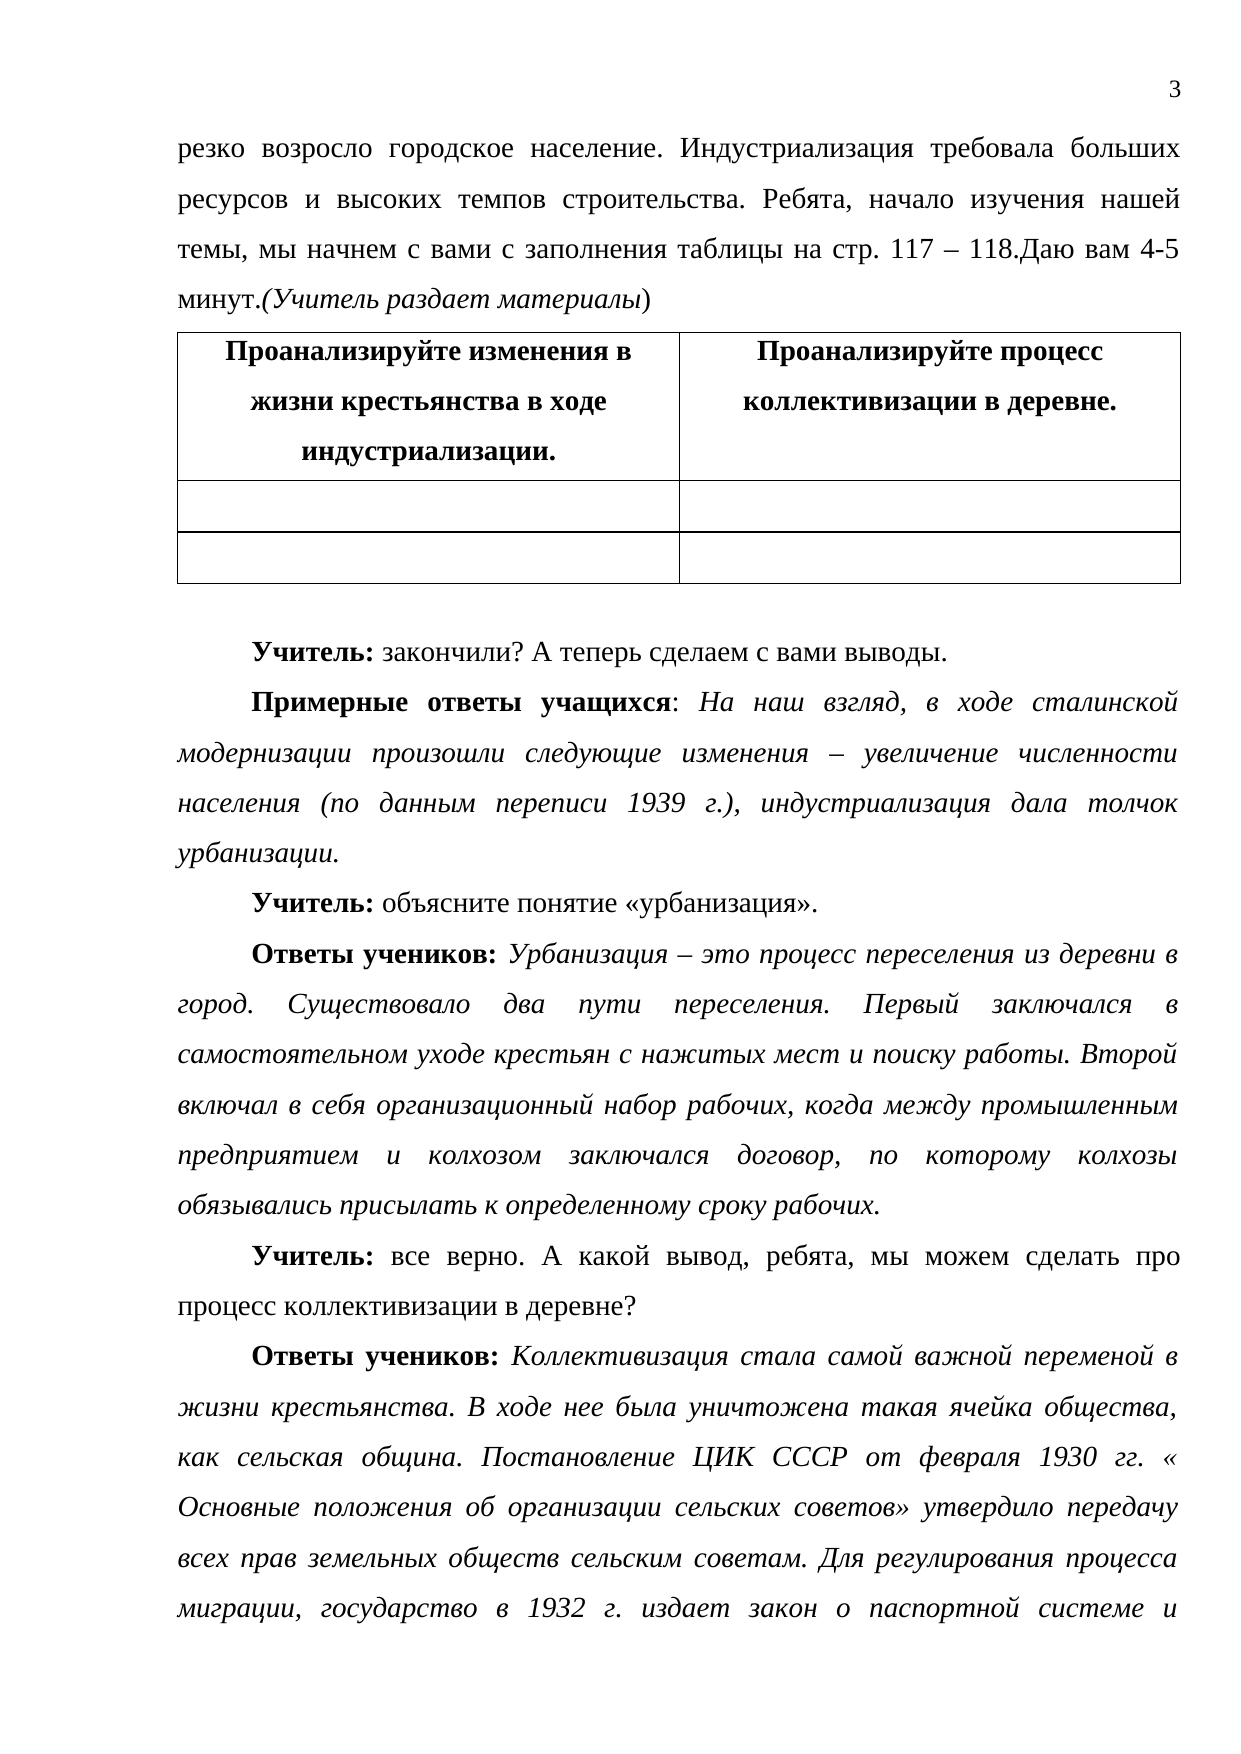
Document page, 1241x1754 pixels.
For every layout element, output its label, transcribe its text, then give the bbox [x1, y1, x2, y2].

text Учитель: все верно. А какой вывод, ребята, мы можем сделать про процесс коллективизации в деревне? [177, 1238, 1181, 1322]
text Ответы учеников: Урбанизация – это процесс переселения из деревни в город. Существовало два пути переселения. Первый заключался в самостоятельном уходе крестьян с нажитых мест и поиску работы. Второй включал в себя организационный набор рабочих, когда между промышленным предприятием и колхозом заключался договор, по которому колхозы обязывались присылать к определенному сроку рабочих. [177, 936, 1181, 1221]
table_cell [680, 533, 1180, 583]
table_cell [178, 533, 679, 583]
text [177, 131, 1181, 315]
table_cell [680, 481, 1180, 531]
text Учитель: объясните понятие «урбанизация». [177, 886, 1181, 919]
table_cell [178, 481, 679, 531]
text Примерные ответы учащихся: На наш взгляд, в ходе сталинской модернизации произошли следующие изменения – увеличение численности населения (по данным переписи 1939 г.), индустриализация дала толчок урбанизации. [177, 684, 1181, 869]
text Учитель: закончили? А теперь сделаем с вами выводы. [177, 634, 1181, 668]
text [177, 1338, 1181, 1623]
table_header Проанализируйте изменения в жизни крестьянства в ходе индустриализации. [178, 333, 679, 480]
table_header Проанализируйте процесс коллективизации в деревне. [680, 333, 1180, 480]
